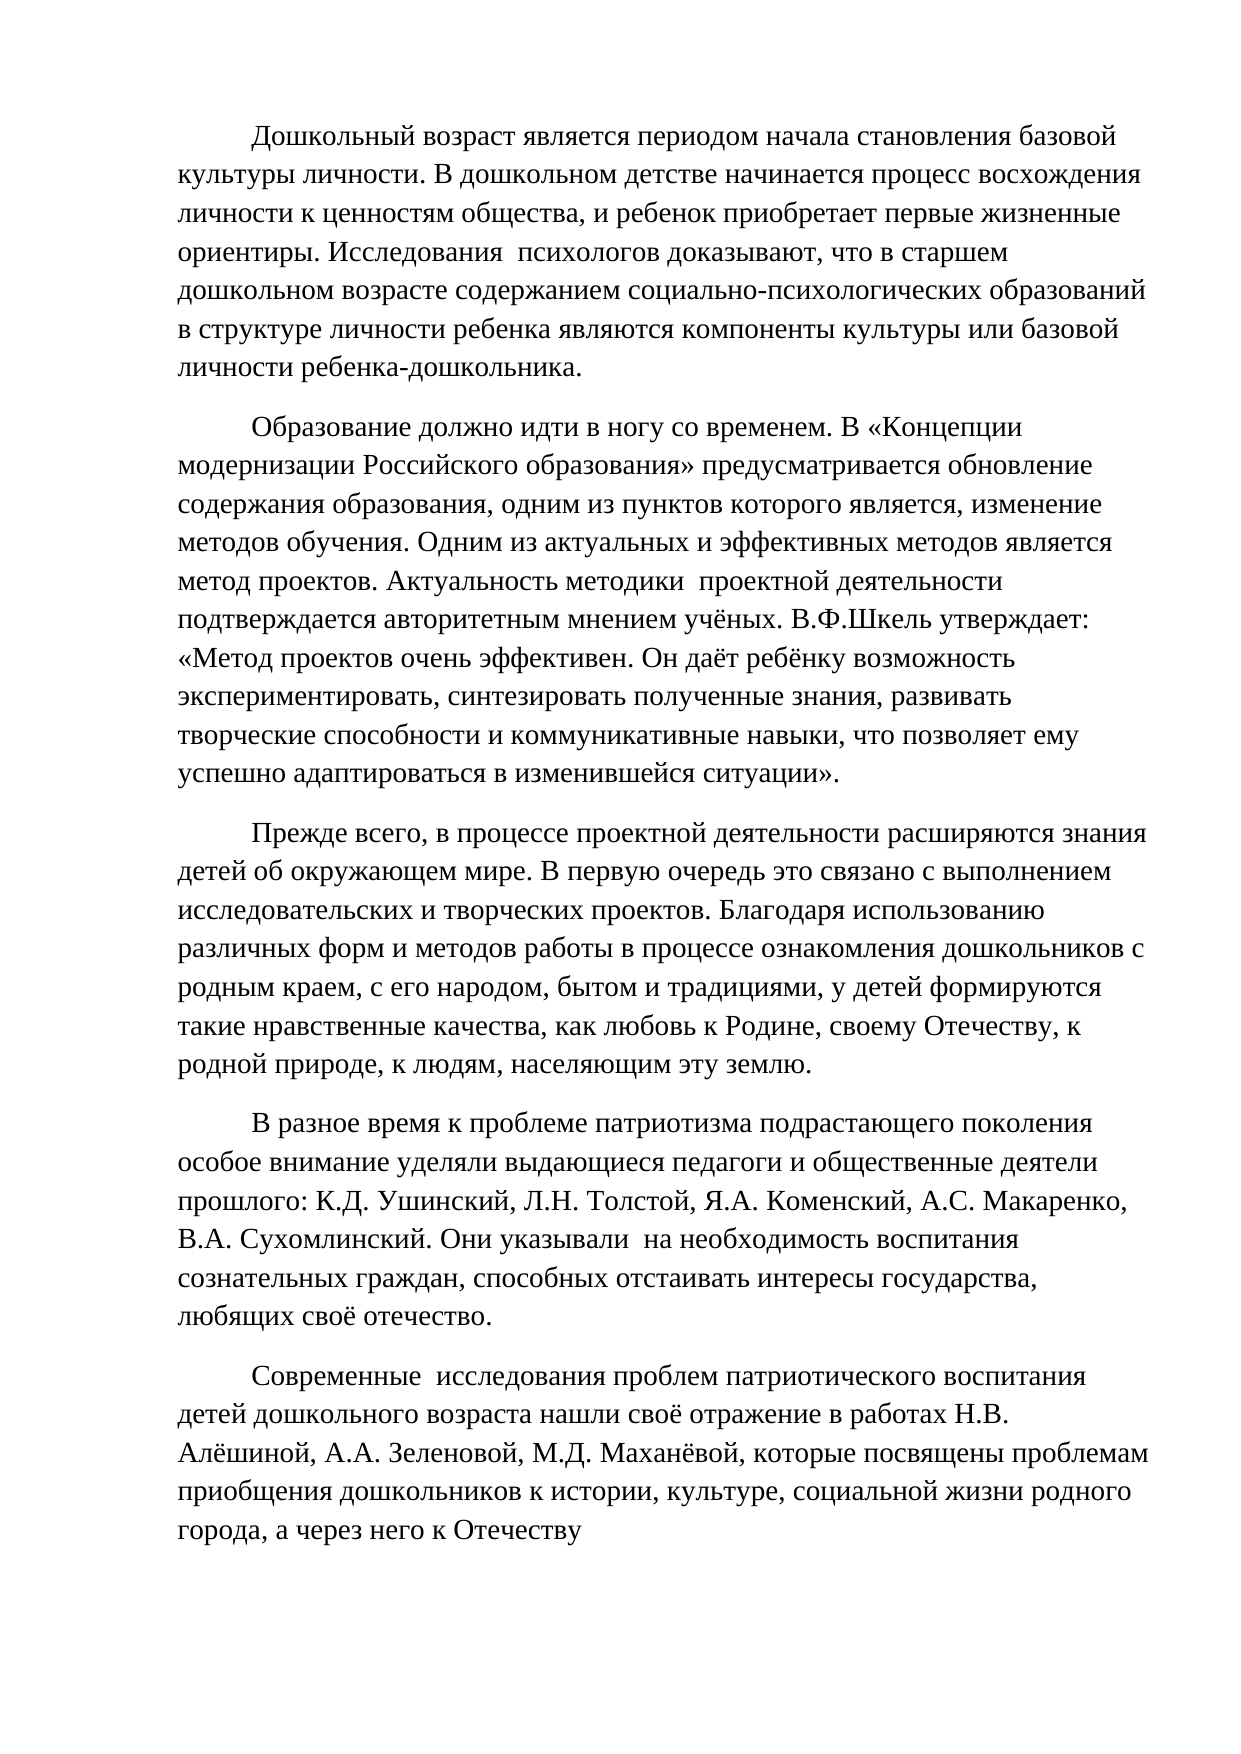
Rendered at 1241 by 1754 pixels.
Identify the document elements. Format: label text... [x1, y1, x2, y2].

text Дошкольный возраст является периодом начала становления базовой культуры личности. В дошкольном детстве начинается процесс восхождения личности к ценностям общества, и ребенок приобретает первые жизненные ориентиры. Исследования психологов доказывают, что в старшем дошкольном возрасте содержанием социально-психологических образований в структуре личности ребенка являются компоненты культуры или базовой личности ребенка-дошкольника. [177, 118, 1152, 383]
text Прежде всего, в процессе проектной деятельности расширяются знания детей об окружающем мире. В первую очередь это связано с выполнением исследовательских и творческих проектов. Благодаря использованию различных форм и методов работы в процессе ознакомления дошкольников с родным краем, с его народом, бытом и традициями, у детей формируются такие нравственные качества, как любовь к Родине, своему Отечеству, к родной природе, к людям, населяющим эту землю. [177, 815, 1152, 1080]
text Современные исследования проблем патриотического воспитания детей дошкольного возраста нашли своё отражение в работах Н.В. Алёшиной, А.А. Зеленовой, М.Д. Маханёвой, которые посвящены проблемам приобщения дошкольников к истории, культуре, социальной жизни родного города, а через него к Отечеству [177, 1358, 1152, 1545]
text Образование должно идти в ногу со временем. В «Концепции модернизации Российского образования» предусматривается обновление содержания образования, одним из пунктов которого является, изменение методов обучения. Одним из актуальных и эффективных методов является метод проектов. Актуальность методики проектной деятельности подтверждается авторитетным мнением учёных. В.Ф.Шкель утверждает: «Метод проектов очень эффективен. Он даёт ребёнку возможность экспериментировать, синтезировать полученные знания, развивать творческие способности и коммуникативные навыки, что позволяет ему успешно адаптироваться в изменившейся ситуации». [177, 409, 1152, 789]
text В разное время к проблеме патриотизма подрастающего поколения особое внимание уделяли выдающиеся педагоги и общественные деятели прошлого: К.Д. Ушинский, Л.Н. Толстой, Я.А. Коменский, А.С. Макаренко, В.А. Сухомлинский. Они указывали на необходимость воспитания сознательных граждан, способных отстаивать интересы государства, любящих своё отечество. [177, 1106, 1152, 1332]
